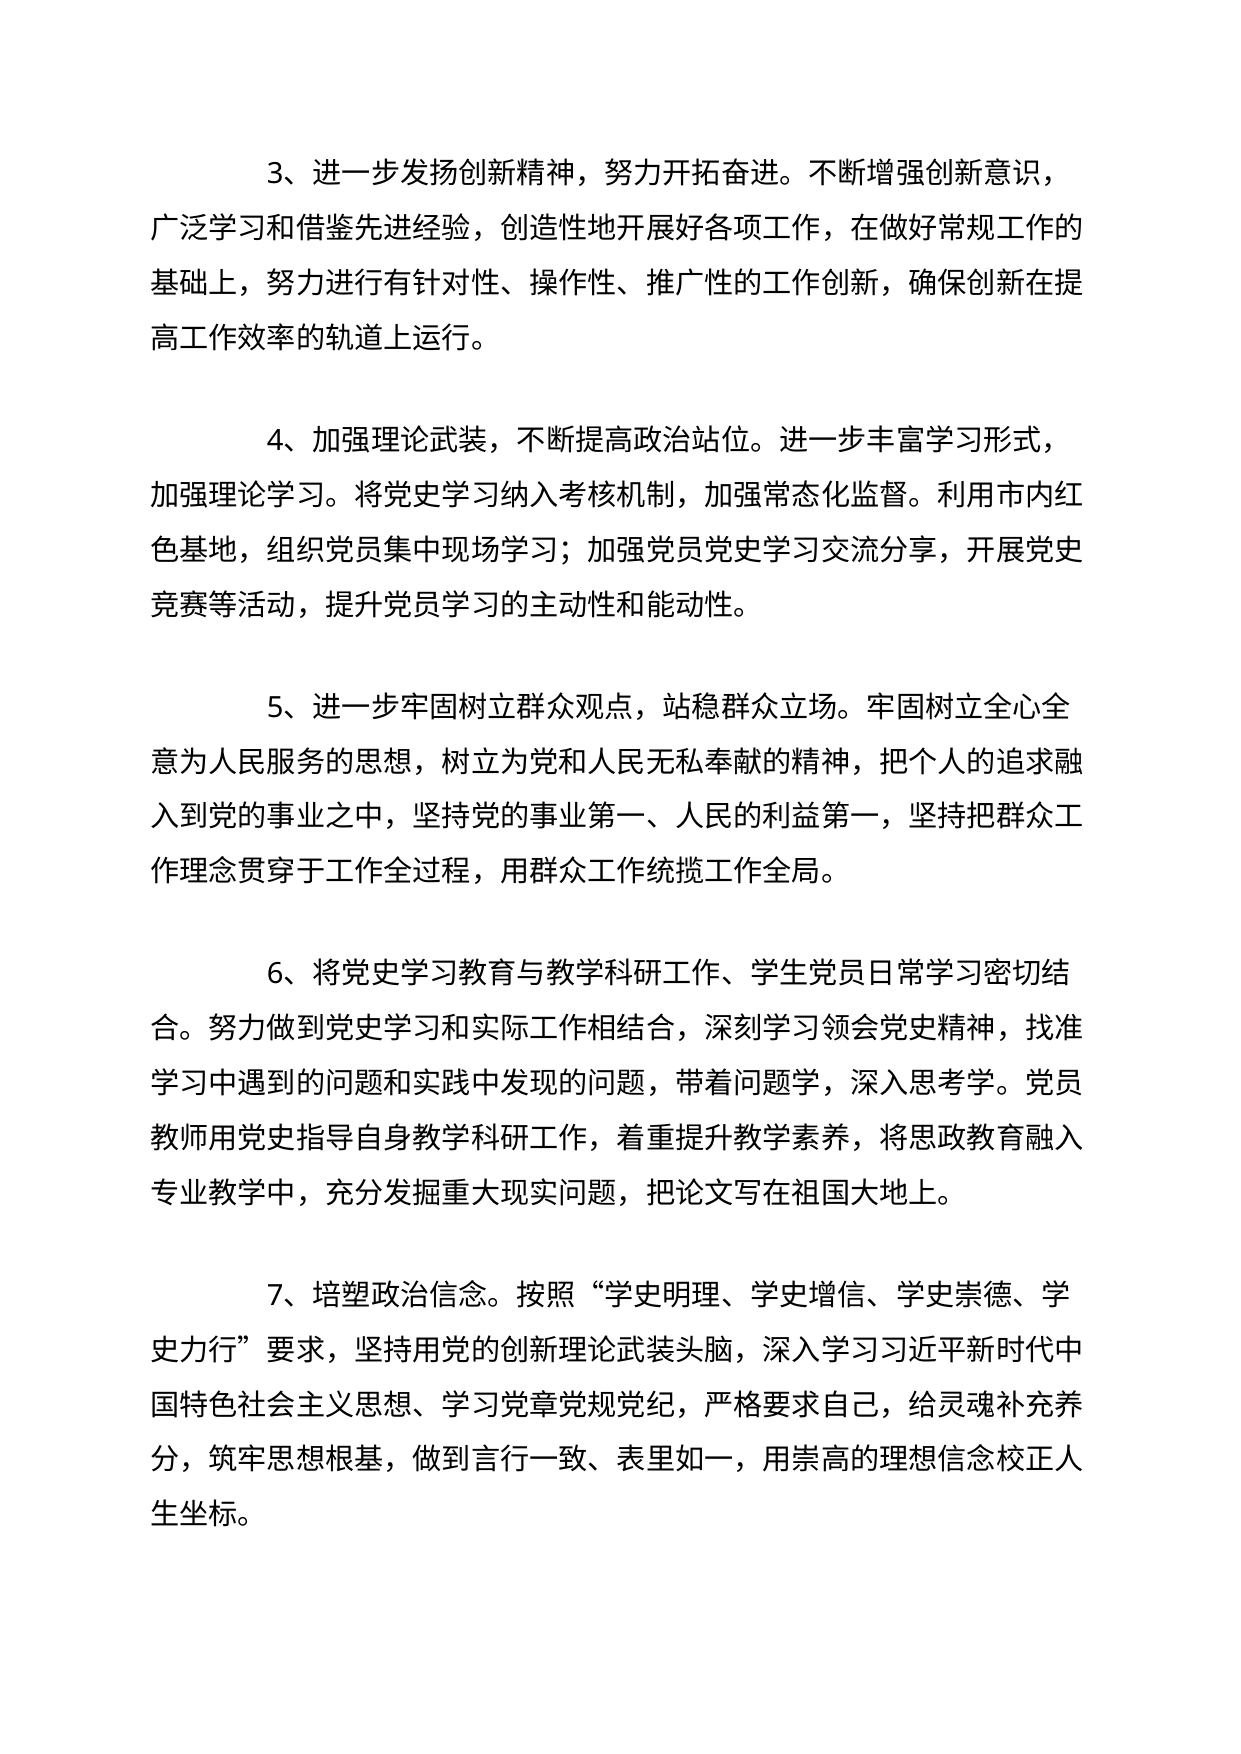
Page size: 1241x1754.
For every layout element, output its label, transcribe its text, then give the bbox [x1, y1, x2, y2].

text 4、加强理论武装，不断提高政治站位。进一步丰富学习形式，加强理论学习。将党史学习纳入考核机制，加强常态化监督。利用市内红色基地，组织党员集中现场学习；加强党员党史学习交流分享，开展党史竞赛等活动，提升党员学习的主动性和能动性。 [150, 417, 1090, 624]
text 6、将党史学习教育与教学科研工作、学生党员日常学习密切结合。努力做到党史学习和实际工作相结合，深刻学习领会党史精神，找准学习中遇到的问题和实践中发现的问题，带着问题学，深入思考学。党员教师用党史指导自身教学科研工作，着重提升教学素养，将思政教育融入专业教学中，充分发掘重大现实问题，把论文写在祖国大地上。 [150, 950, 1090, 1212]
text 5、进一步牢固树立群众观点，站稳群众立场。牢固树立全心全意为人民服务的思想，树立为党和人民无私奉献的精神，把个人的追求融入到党的事业之中，坚持党的事业第一、人民的利益第一，坚持把群众工作理念贯穿于工作全过程，用群众工作统揽工作全局。 [150, 683, 1090, 890]
text 3、进一步发扬创新精神，努力开拓奋进。不断增强创新意识，广泛学习和借鉴先进经验，创造性地开展好各项工作，在做好常规工作的基础上，努力进行有针对性、操作性、推广性的工作创新，确保创新在提高工作效率的轨道上运行。 [150, 150, 1090, 357]
text 7、培塑政治信念。按照“学史明理、学史增信、学史崇德、学史力行”要求，坚持用党的创新理论武装头脑，深入学习习近平新时代中国特色社会主义思想、学习党章党规党纪，严格要求自己，给灵魂补充养分，筑牢思想根基，做到言行一致、表里如一，用崇高的理想信念校正人生坐标。 [150, 1271, 1090, 1533]
